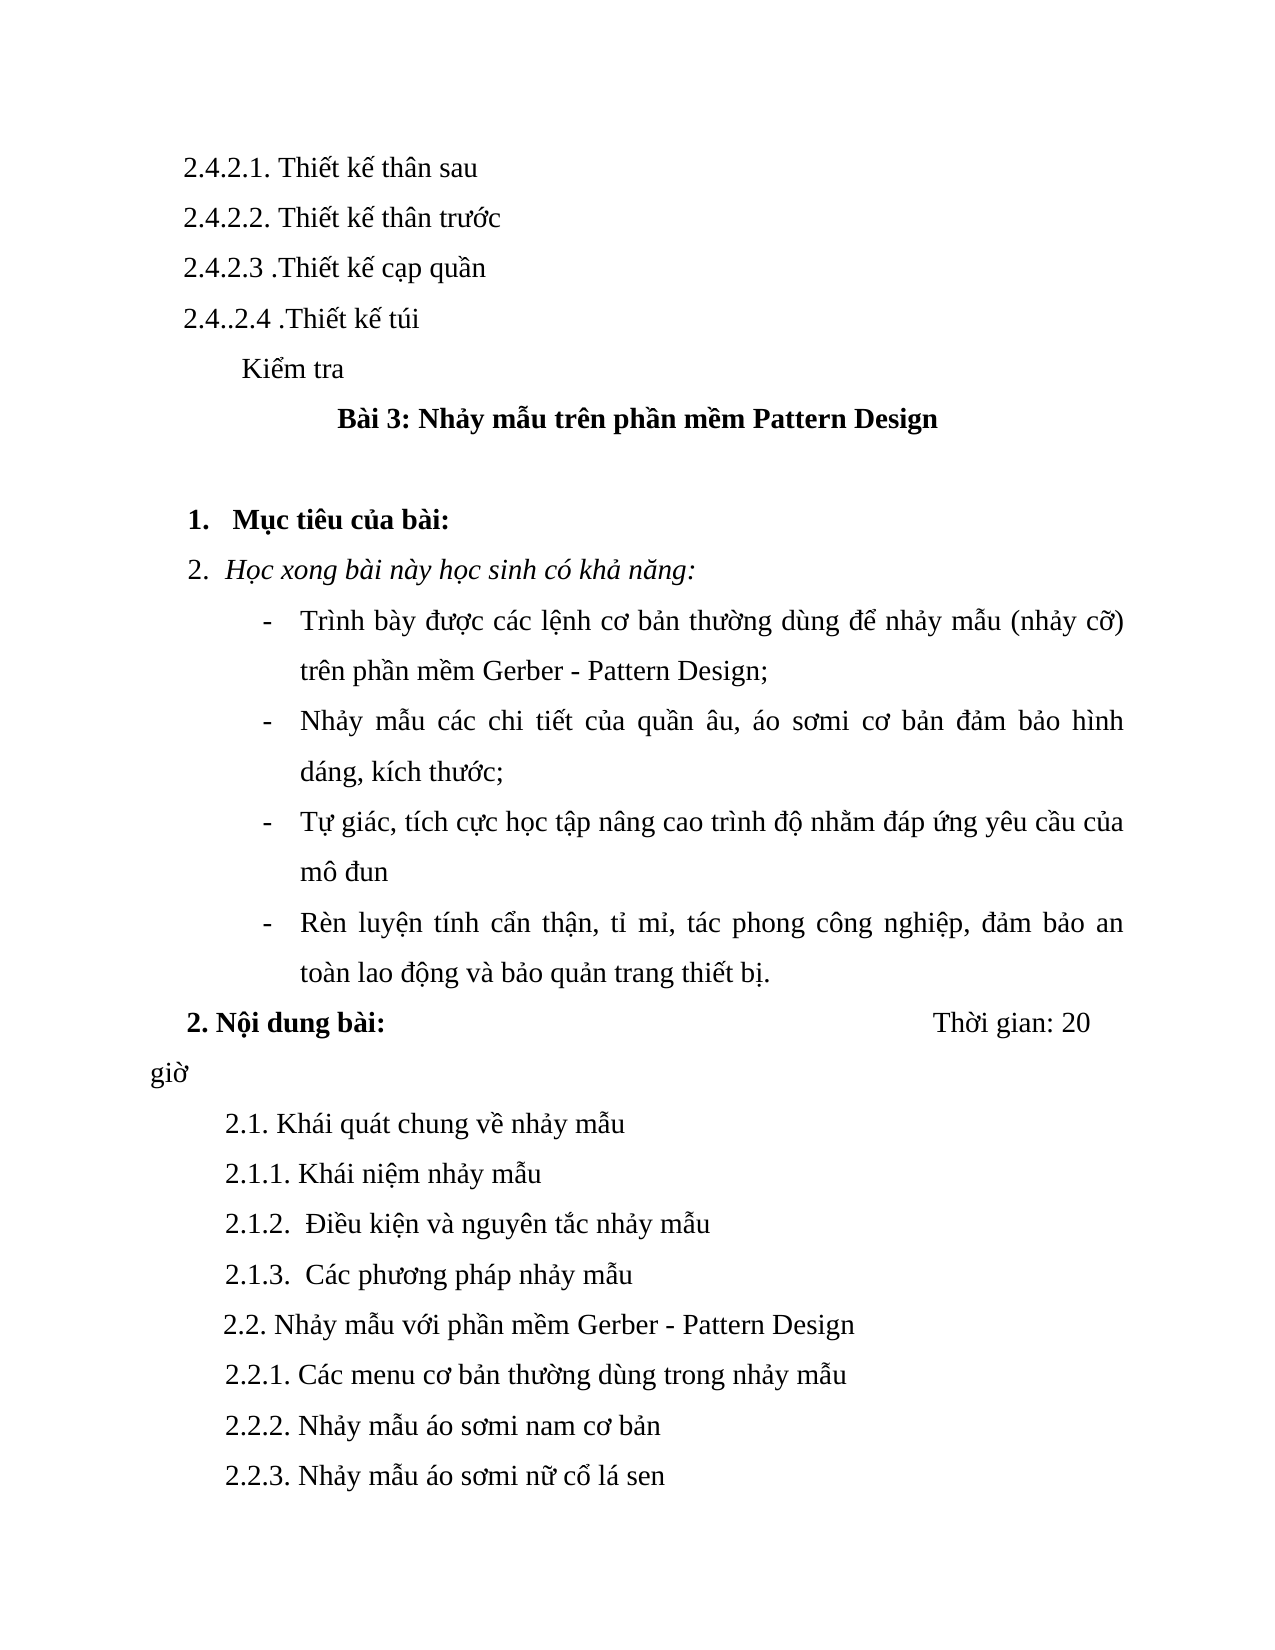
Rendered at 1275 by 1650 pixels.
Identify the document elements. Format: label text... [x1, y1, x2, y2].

list Nhảy mẫu các chi tiết của quần âu, áo sơmi cơ bản đảm bảo hình dáng, kích thước; [262, 703, 1125, 787]
list Rèn luyện tính cẩn thận, tỉ mỉ, tác phong công nghiệp, đảm bảo an toàn lao động và bảo quản trang thiết bị. [262, 905, 1125, 988]
text 2.1. Khái quát chung về nhảy mẫu [150, 1106, 1125, 1139]
text 2.4..2.4 .Thiết kế túi [150, 301, 1125, 334]
text 2.2.1. Các menu cơ bản thường dùng trong nhảy mẫu [150, 1357, 1125, 1391]
text Kiểm tra [150, 351, 1125, 385]
text 2.2.2. Nhảy mẫu áo sơmi nam cơ bản [150, 1408, 1125, 1441]
text 2.4.2.3 .Thiết kế cạp quần [150, 251, 1125, 284]
text 2.1.2. Điều kiện và nguyên tắc nhảy mẫu [150, 1207, 1125, 1240]
text Bài 3: Nhảy mẫu trên phần mềm Pattern Design [150, 402, 1125, 435]
text 2.4.2.2. Thiết kế thân trước [150, 200, 1125, 234]
text 2. Nội dung bài: Thời gian: 20 giờ [150, 1005, 1125, 1089]
text 2.4.2.1. Thiết kế thân sau [150, 150, 1125, 183]
text 2.1.1. Khái niệm nhảy mẫu [150, 1156, 1125, 1190]
text 2.2. Nhảy mẫu với phần mềm Gerber - Pattern Design [150, 1307, 1125, 1341]
list Trình bày được các lệnh cơ bản thường dùng để nhảy mẫu (nhảy cỡ) trên phần mềm Gerber - Pattern Design; [262, 603, 1125, 687]
list Tự giác, tích cực học tập nâng cao trình độ nhằm đáp ứng yêu cầu của mô đun [262, 804, 1125, 888]
text 2.1.3. Các phương pháp nhảy mẫu [150, 1257, 1125, 1290]
list Học xong bài này học sinh có khả năng: [187, 552, 1125, 586]
text 2.2.3. Nhảy mẫu áo sơmi nữ cổ lá sen [150, 1458, 1125, 1492]
list Mục tiêu của bài: [187, 502, 1125, 536]
